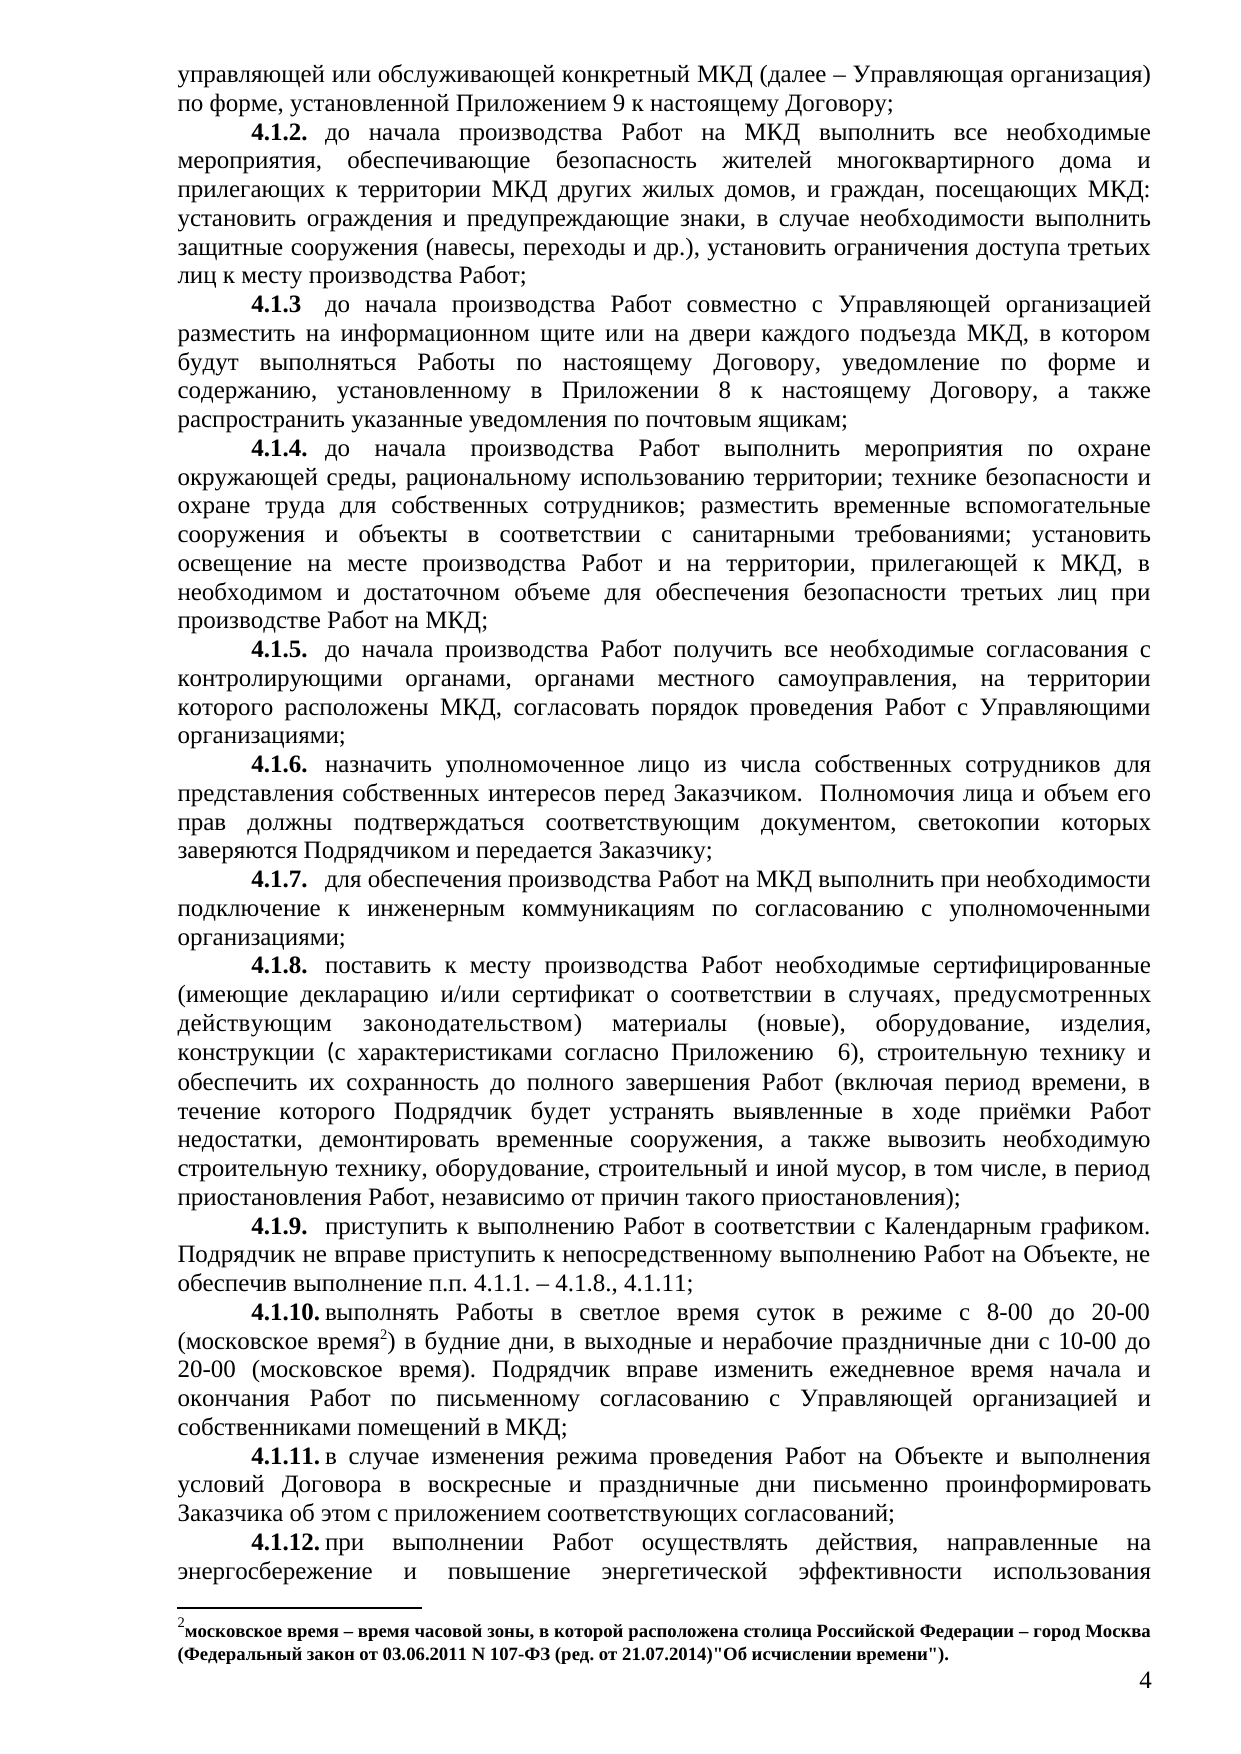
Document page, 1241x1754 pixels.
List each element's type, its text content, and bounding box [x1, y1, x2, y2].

list выполнять Работы в светлое время суток в режиме с 8-00 до 20-00 (московское время) в будние дни, в выходные и нерабочие праздничные дни с 10-00 до 20-00 (московское время). Подрядчик вправе изменить ежедневное время начала и окончания Работ по письменному согласованию с Управляющей организацией и собственниками помещений в МКД; [177, 1297, 1152, 1441]
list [177, 59, 1152, 117]
list до начала производства Работ на МКД выполнить все необходимые мероприятия, обеспечивающие безопасность жителей многоквартирного дома и прилегающих к территории МКД других жилых домов, и граждан, посещающих МКД: установить ограждения и предупреждающие знаки, в случае необходимости выполнить защитные сооружения (навесы, переходы и др.), установить ограничения доступа третьих лиц к месту производства Работ; [177, 117, 1152, 289]
list поставить к месту производства Работ необходимые сертифицированные (имеющие декларацию и/или сертификат о соответствии в случаях, предусмотренных действующим законодательством) материалы (новые), оборудование, изделия, конструкции (с характеристиками согласно Приложению 6), строительную технику и обеспечить их сохранность до полного завершения Работ (включая период времени, в течение которого Подрядчик будет устранять выявленные в ходе приёмки Работ недостатки, демонтировать временные сооружения, а также вывозить необходимую строительную технику, оборудование, строительный и иной мусор, в том числе, в период приостановления Работ, независимо от причин такого приостановления); [177, 950, 1152, 1211]
list приступить к выполнению Работ в соответствии с Календарным графиком. Подрядчик не вправе приступить к непосредственному выполнению Работ на Объекте, не обеспечив выполнение п.п. 4.1.1. – 4.1.8., 4.1.11; [177, 1211, 1152, 1297]
list для обеспечения производства Работ на МКД выполнить при необходимости подключение к инженерным коммуникациям по согласованию с уполномоченными организациями; [177, 864, 1152, 950]
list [177, 1527, 1152, 1584]
list в случае изменения режима проведения Работ на Объекте и выполнения условий Договора в воскресные и праздничные дни письменно проинформировать Заказчика об этом с приложением соответствующих согласований; [177, 1441, 1152, 1527]
list до начала производства Работ совместно с Управляющей организацией разместить на информационном щите или на двери каждого подъезда МКД, в котором будут выполняться Работы по настоящему Договору, уведомление по форме и содержанию, установленному в Приложении 8 к настоящему Договору, а также распространить указанные уведомления по почтовым ящикам; [177, 289, 1152, 433]
list до начала производства Работ выполнить мероприятия по охране окружающей среды, рациональному использованию территории; технике безопасности и охране труда для собственных сотрудников; разместить временные вспомогательные сооружения и объекты в соответствии с санитарными требованиями; установить освещение на месте производства Работ и на территории, прилегающей к МКД, в необходимом и достаточном объеме для обеспечения безопасности третьих лиц при производстве Работ на МКД; [177, 433, 1152, 634]
list до начала производства Работ получить все необходимые согласования с контролирующими органами, органами местного самоуправления, на территории которого расположены МКД, согласовать порядок проведения Работ с Управляющими организациями; [177, 634, 1152, 749]
list назначить уполномоченное лицо из числа собственных сотрудников для представления собственных интересов перед Заказчиком. Полномочия лица и объем его прав должны подтверждаться соответствующим документом, светокопии которых заверяются Подрядчиком и передается Заказчику; [177, 749, 1152, 864]
